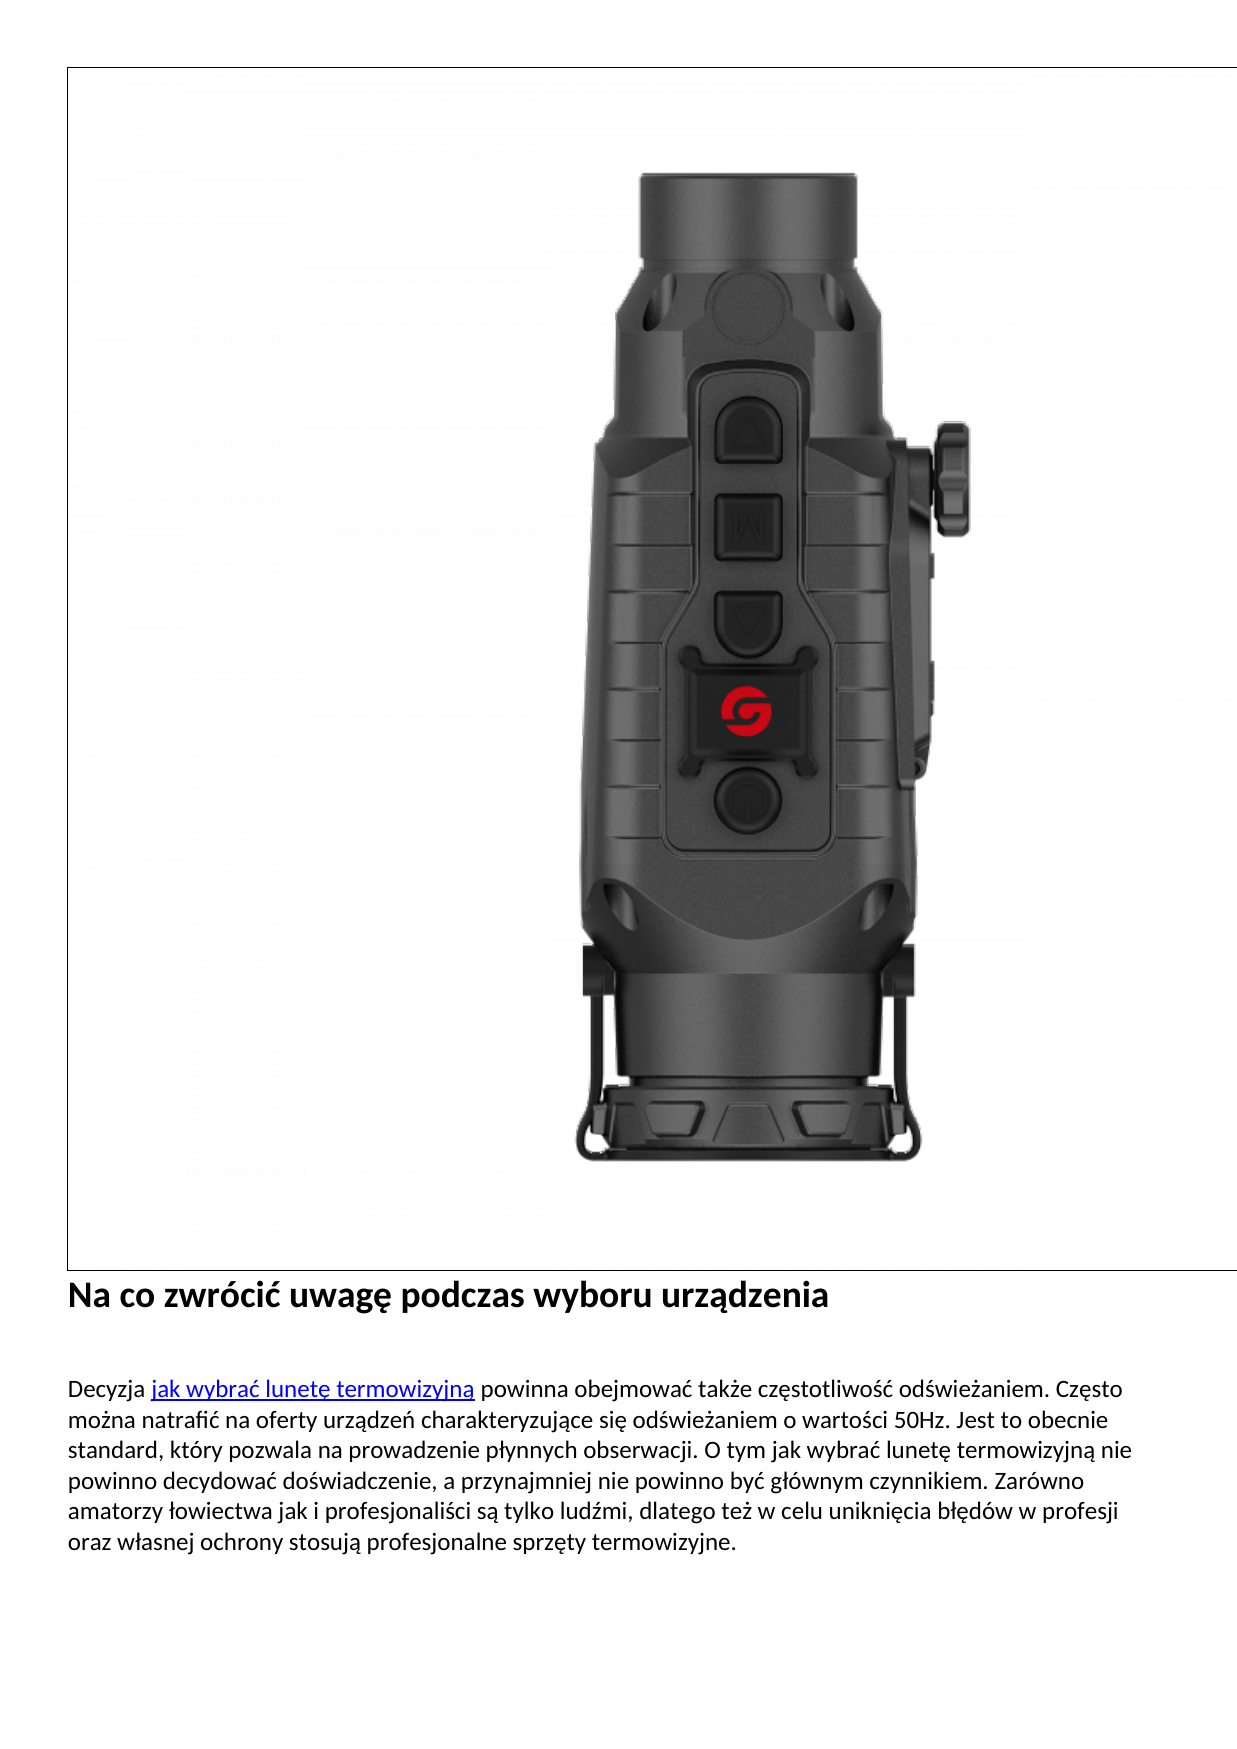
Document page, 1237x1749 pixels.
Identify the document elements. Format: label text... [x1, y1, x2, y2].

text Decyzja jak wybrać lunetę termowizyjną powinna obejmować także częstotliwość odświeżaniem. Często można natrafić na oferty urządzeń charakteryzujące się odświeżaniem o wartości 50Hz. Jest to obecnie standard, który pozwala na prowadzenie płynnych obserwacji. O tym jak wybrać lunetę termowizyjną nie powinno decydować doświadczenie, a przynajmniej nie powinno być głównym czynnikiem. Zarówno amatorzy łowiectwa jak i profesjonaliści są tylko ludźmi, dlatego też w celu uniknięcia błędów w profesji oraz własnej ochrony stosują profesjonalne sprzęty termowizyjne. [68, 1373, 1169, 1556]
text Na co zwrócić uwagę podczas wyboru urządzenia [68, 1271, 1169, 1317]
picture [68, 68, 1237, 1270]
